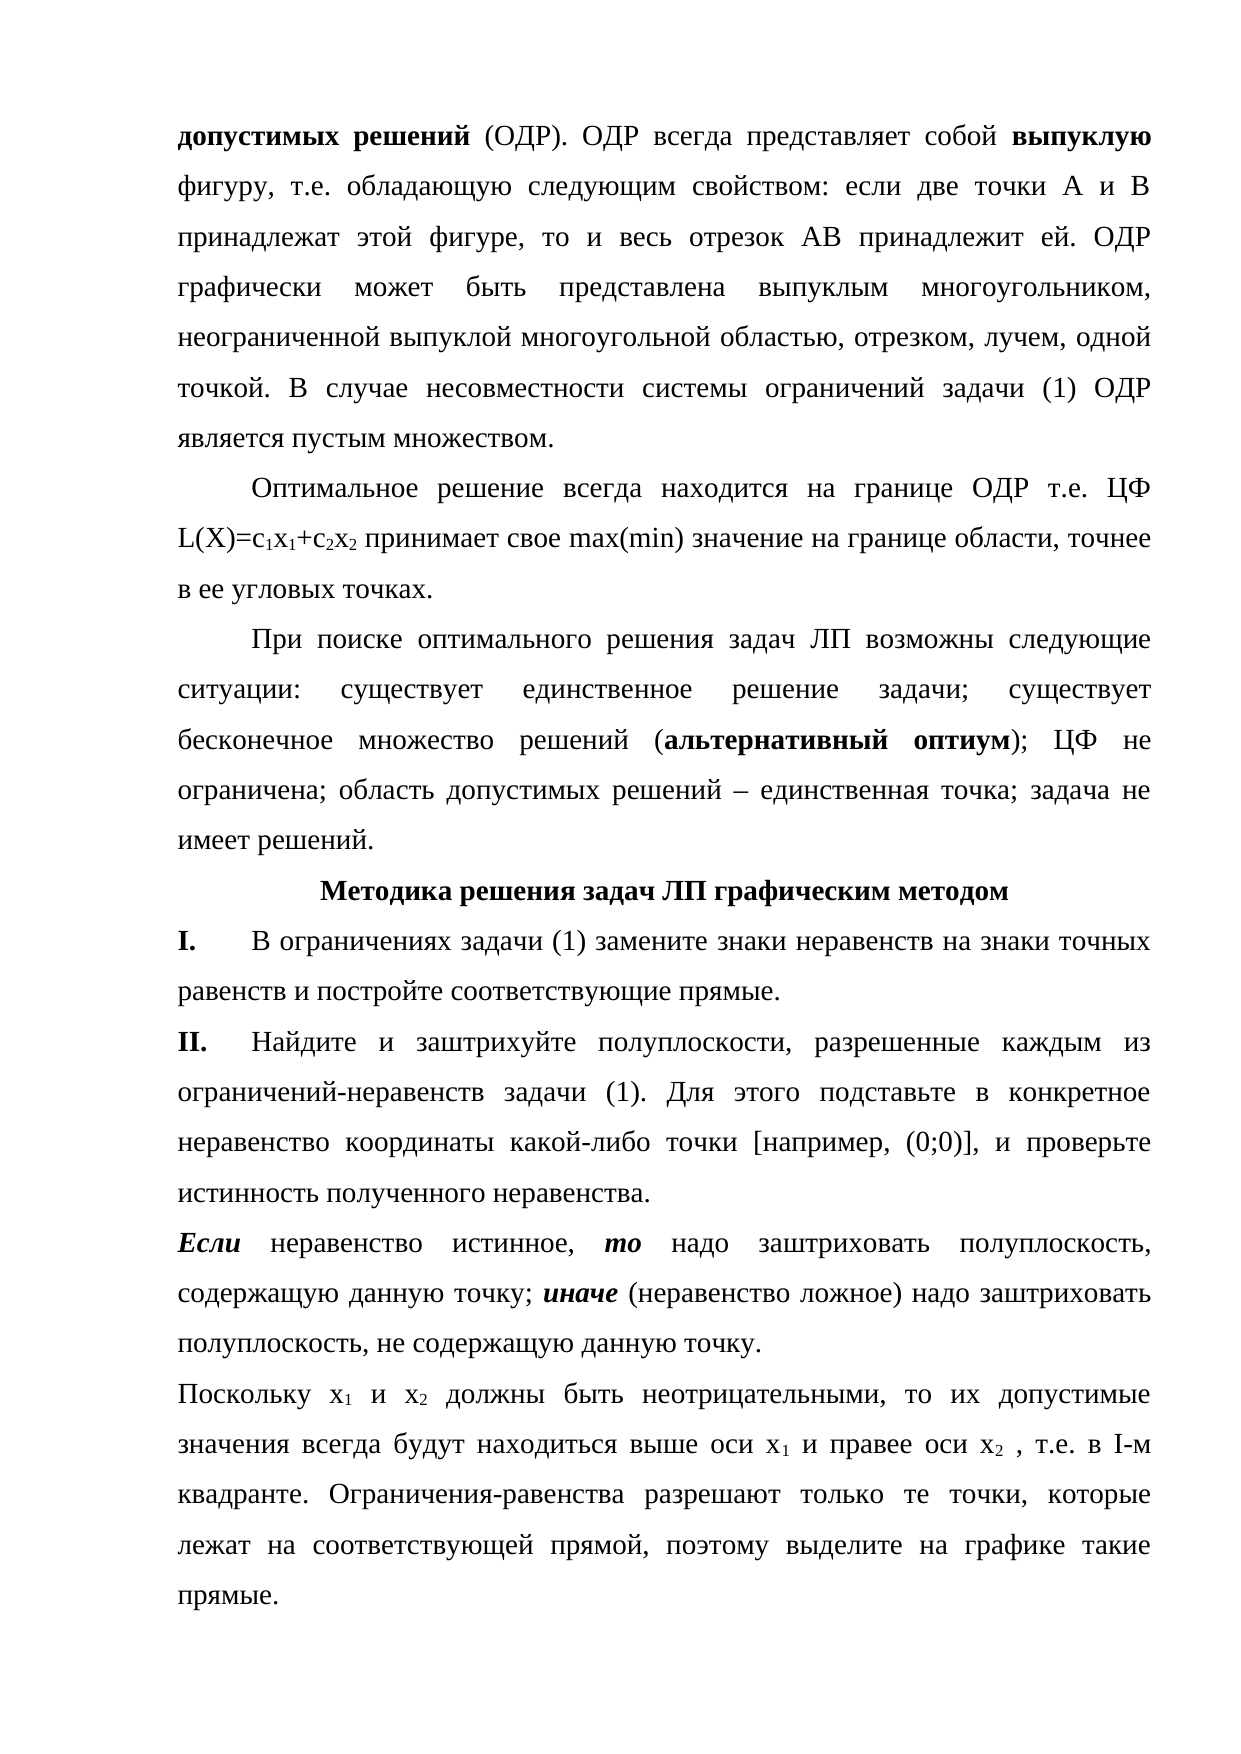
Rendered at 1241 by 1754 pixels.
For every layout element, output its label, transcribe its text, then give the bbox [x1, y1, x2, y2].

text Если неравенство истинное, то надо заштриховать полуплоскость, содержащую данную точку; иначе (неравенство ложное) надо заштриховать полуплоскость, не содержащую данную точку. [177, 1225, 1152, 1359]
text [177, 118, 1152, 453]
text Оптимальное решение всегда находится на границе ОДР т.е. ЦФ L(X)=c1x1+c2x2 принимает свое max(min) значение на границе области, точнее в ее угловых точках. [177, 470, 1152, 604]
text Поскольку x1 и x2 должны быть неотрицательными, то их допустимые значения всегда будут находиться выше оси x1 и правее оси x2 , т.е. в I-м квадранте. Ограничения-равенства разрешают только те точки, которые лежат на соответствующей прямой, поэтому выделите на графике такие прямые. [177, 1376, 1152, 1611]
text При поиске оптимального решения задач ЛП возможны следующие ситуации: существует единственное решение задачи; существует бесконечное множество решений (альтернативный оптиум); ЦФ не ограничена; область допустимых решений – единственная точка; задача не имеет решений. [177, 621, 1152, 856]
list Найдите и заштрихуйте полуплоскости, разрешенные каждым из ограничений-неравенств задачи (1). Для этого подставьте в конкретное неравенство координаты какой-либо точки [например, (0;0)], и проверьте истинность полученного неравенства. [177, 1024, 1152, 1208]
text Методика решения задач ЛП графическим методом [177, 873, 1152, 906]
list В ограничениях задачи (1) замените знаки неравенств на знаки точных равенств и постройте соответствующие прямые. [177, 923, 1152, 1007]
